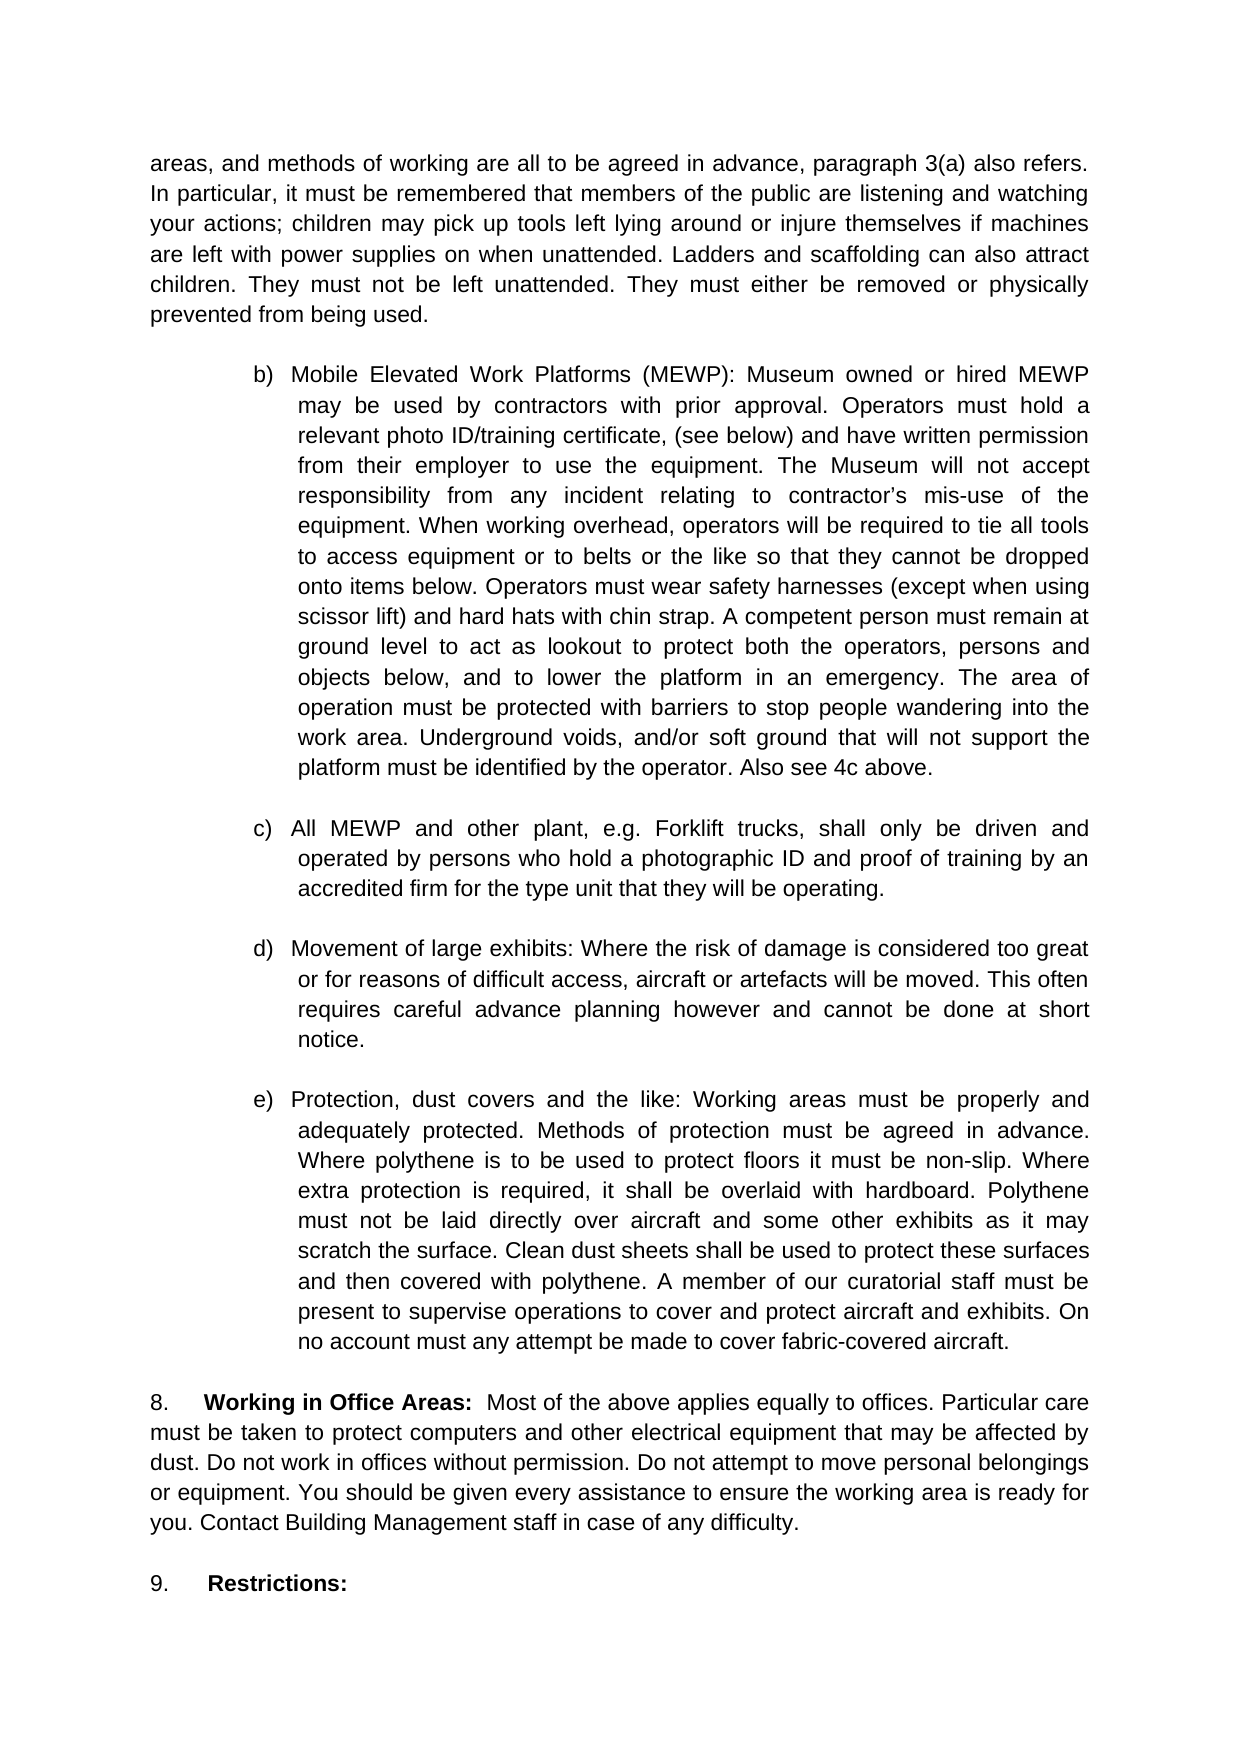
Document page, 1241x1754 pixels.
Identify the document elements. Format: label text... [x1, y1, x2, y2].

list Movement of large exhibits: Where the risk of damage is considered too great or for reasons of difficult access, aircraft or artefacts will be moved. This often requires careful advance planning however and cannot be done at short notice. [253, 935, 1090, 1052]
list All MEWP and other plant, e.g. Forklift trucks, shall only be driven and operated by persons who hold a photographic ID and proof of training by an accredited firm for the type unit that they will be operating. [253, 814, 1090, 901]
list 9. Restrictions: [150, 1570, 1090, 1596]
list 8. Working in Office Areas: Most of the above applies equally to offices. Particular care must be taken to protect computers and other electrical equipment that may be affected by dust. Do not work in offices without permission. Do not attempt to move personal belongings or equipment. You should be given every assistance to ensure the working area is ready for you. Contact Building Management staff in case of any difficulty. [150, 1388, 1090, 1536]
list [150, 150, 1090, 327]
list Mobile Elevated Work Platforms (MEWP): Museum owned or hired MEWP may be used by contractors with prior approval. Operators must hold a relevant photo ID/training certificate, (see below) and have written permission from their employer to use the equipment. The Museum will not accept responsibility from any incident relating to contractor’s mis-use of the equipment. When working overhead, operators will be required to tie all tools to access equipment or to belts or the like so that they cannot be dropped onto items below. Operators must wear safety harnesses (except when using scissor lift) and hard hats with chin strap. A competent person must remain at ground level to act as lookout to protect both the operators, persons and objects below, and to lower the platform in an emergency. The area of operation must be protected with barriers to stop people wandering into the work area. Underground voids, and/or soft ground that will not support the platform must be identified by the operator. Also see 4c above. [253, 361, 1090, 781]
list Protection, dust covers and the like: Working areas must be properly and adequately protected. Methods of protection must be agreed in advance. Where polythene is to be used to protect floors it must be non-slip. Where extra protection is required, it shall be overlaid with hardboard. Polythene must not be laid directly over aircraft and some other exhibits as it may scratch the surface. Clean dust sheets shall be used to protect these surfaces and then covered with polythene. A member of our curatorial staff must be present to supervise operations to cover and protect aircraft and exhibits. On no account must any attempt be made to cover fabric-covered aircraft. [253, 1086, 1090, 1354]
